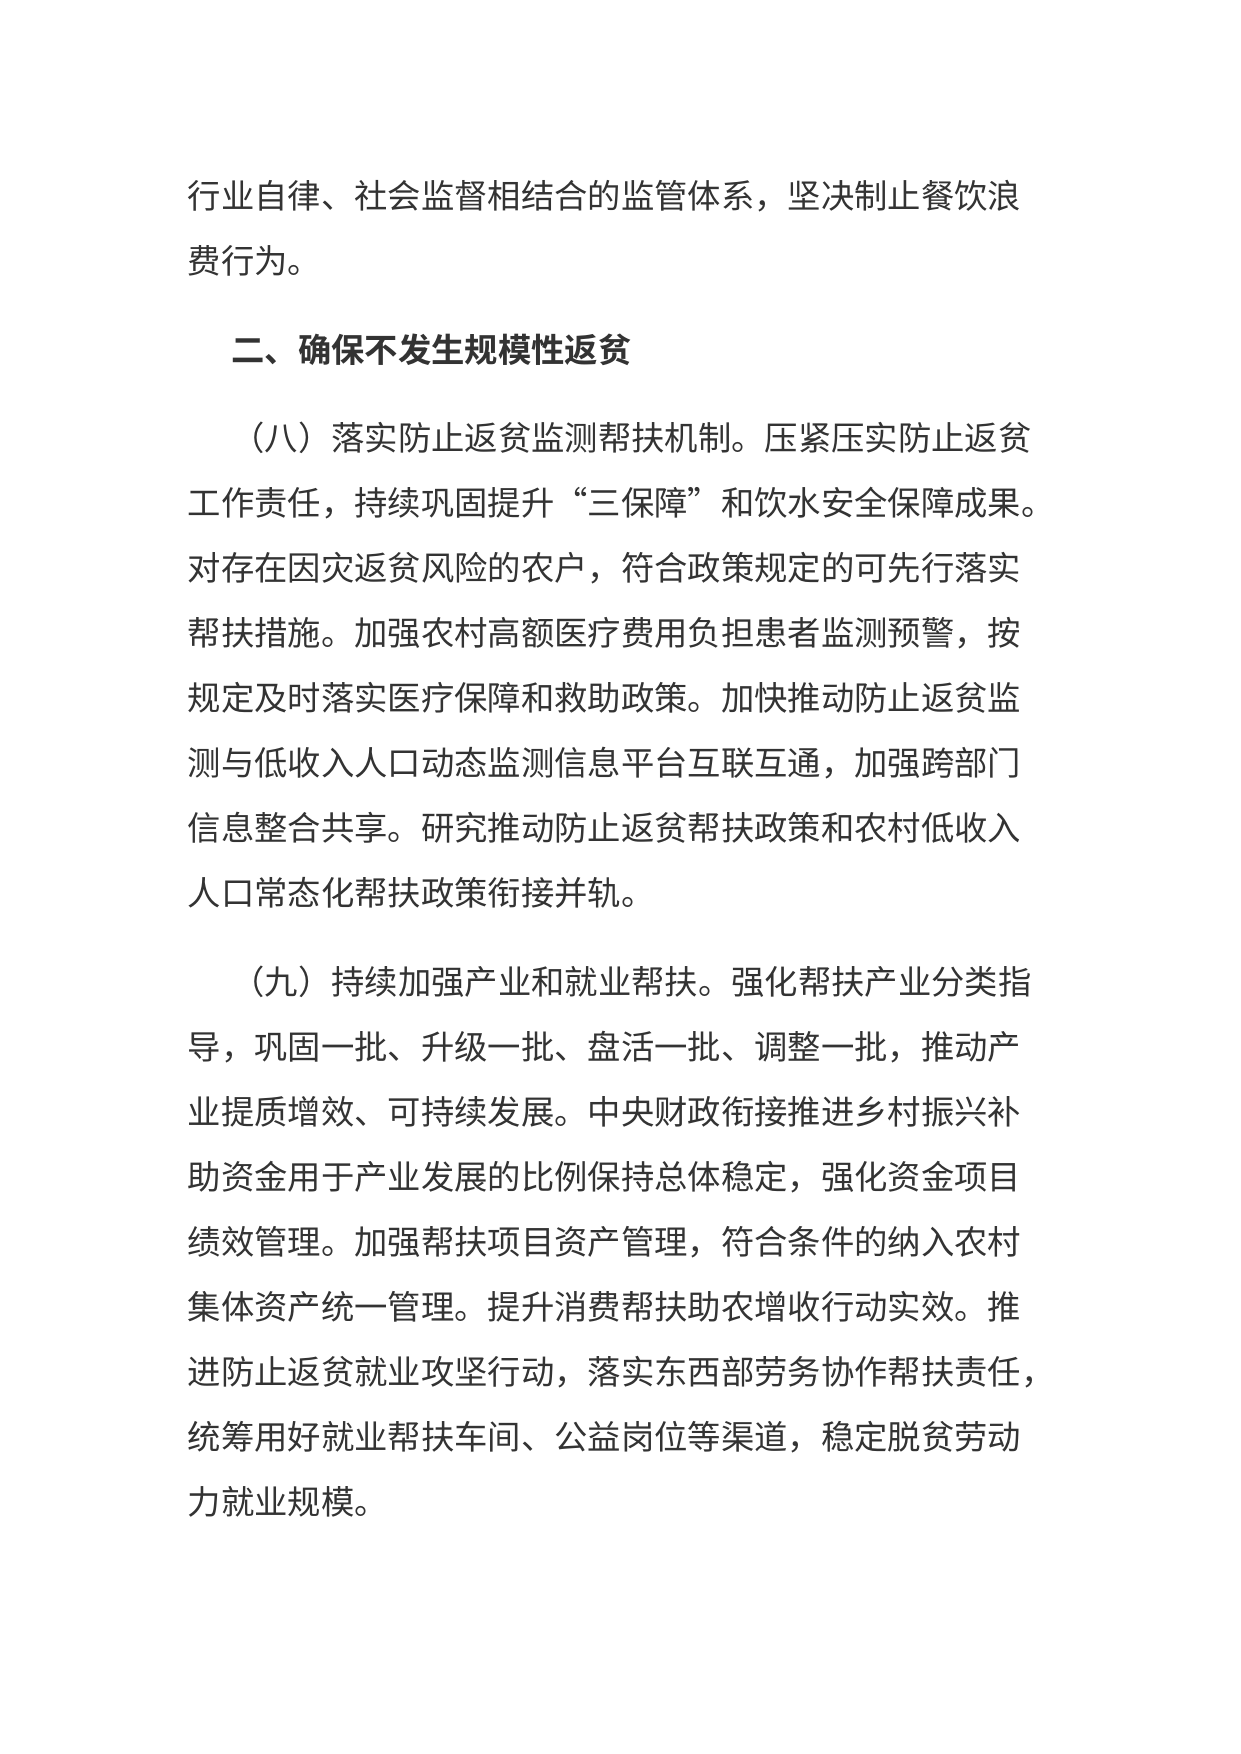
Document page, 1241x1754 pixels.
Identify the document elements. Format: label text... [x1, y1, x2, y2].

text 二、确保不发生规模性返贫 [187, 315, 1053, 380]
text （八）落实防止返贫监测帮扶机制。压紧压实防止返贫工作责任，持续巩固提升“三保障”和饮水安全保障成果。对存在因灾返贫风险的农户，符合政策规定的可先行落实帮扶措施。加强农村高额医疗费用负担患者监测预警，按规定及时落实医疗保障和救助政策。加快推动防止返贫监测与低收入人口动态监测信息平台互联互通，加强跨部门信息整合共享。研究推动防止返贫帮扶政策和农村低收入人口常态化帮扶政策衔接并轨。 [187, 404, 1053, 924]
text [187, 162, 1053, 292]
text （九）持续加强产业和就业帮扶。强化帮扶产业分类指导，巩固一批、升级一批、盘活一批、调整一批，推动产业提质增效、可持续发展。中央财政衔接推进乡村振兴补助资金用于产业发展的比例保持总体稳定，强化资金项目绩效管理。加强帮扶项目资产管理，符合条件的纳入农村集体资产统一管理。提升消费帮扶助农增收行动实效。推进防止返贫就业攻坚行动，落实东西部劳务协作帮扶责任，统筹用好就业帮扶车间、公益岗位等渠道，稳定脱贫劳动力就业规模。 [187, 947, 1053, 1532]
